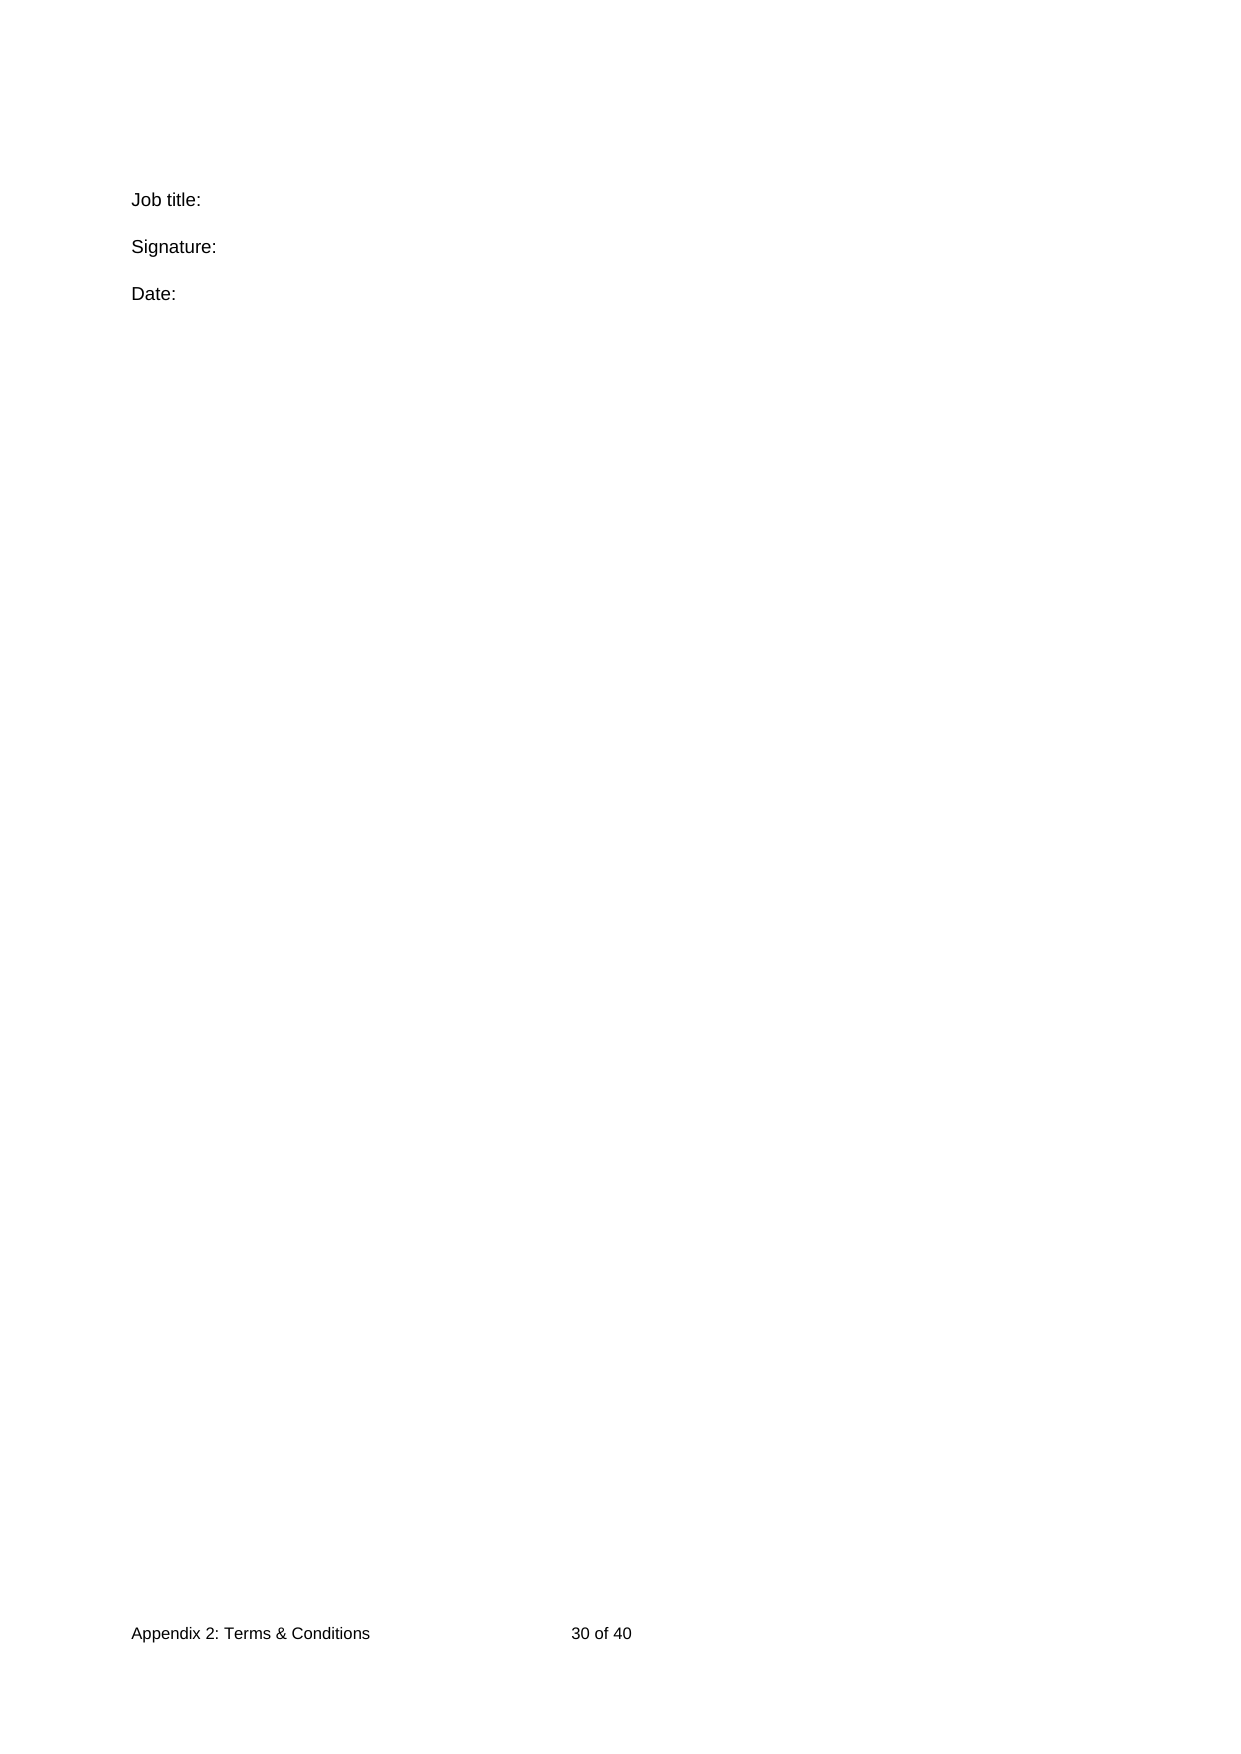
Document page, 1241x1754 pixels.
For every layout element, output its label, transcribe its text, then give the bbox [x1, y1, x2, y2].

list Date: [131, 282, 1106, 304]
list Job title: [131, 189, 1106, 210]
list Signature: [131, 236, 1106, 257]
